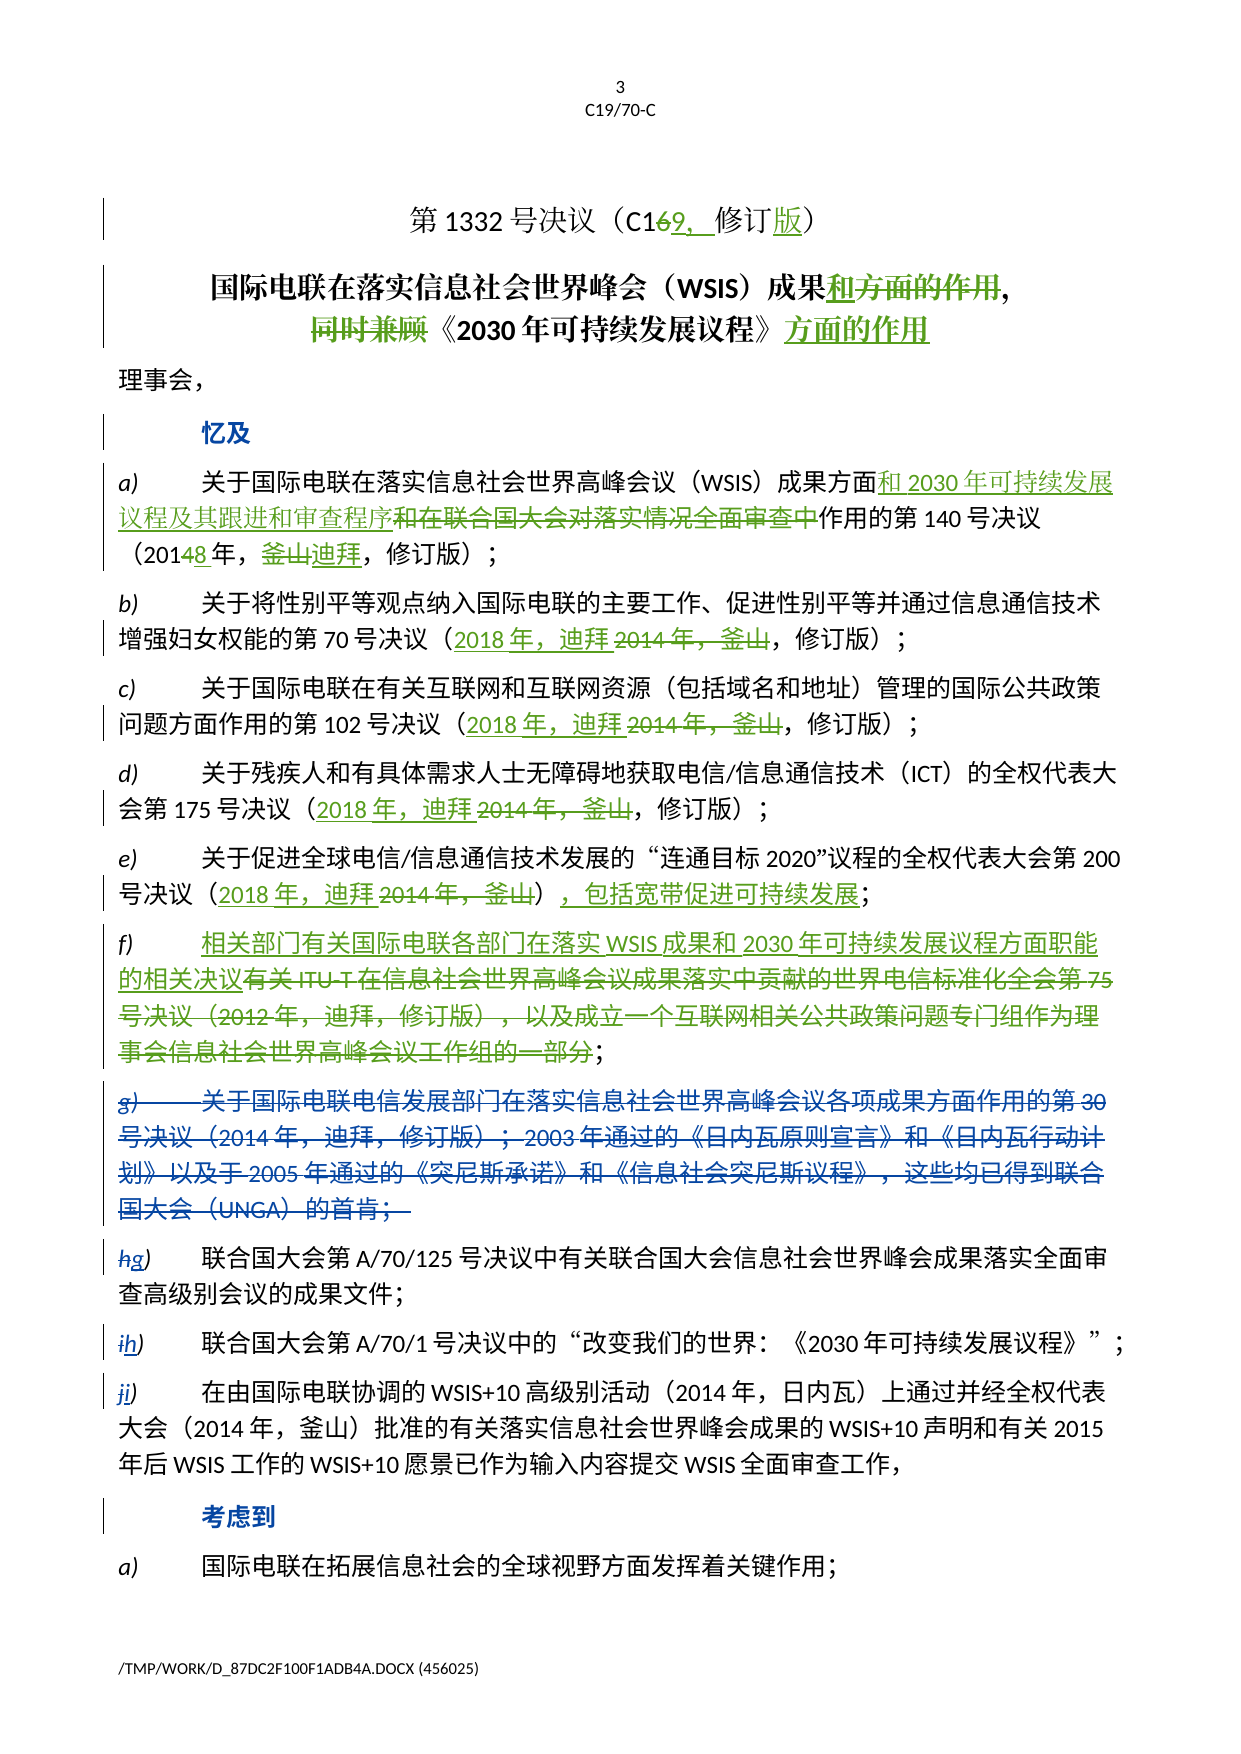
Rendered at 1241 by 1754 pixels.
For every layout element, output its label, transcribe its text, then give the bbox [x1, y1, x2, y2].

text 考虑到 [201, 1498, 1122, 1534]
text ) 联合国大会第A/70/125号决议中有关联合国大会信息社会世界峰会成果落实全面审查高级别会议的成果文件； [118, 1239, 1122, 1311]
text e) 关于促进全球电信/信息通信技术发展的“连通目标2020”议程的全权代表大会第200号决议（）； [118, 839, 1122, 911]
text ) 在由国际电联协调的WSIS+10高级别活动（2014年，日内瓦）上通过并经全权代表大会（2014年，釜山）批准的有关落实信息社会世界峰会成果的WSIS+10声明和有关2015年后WSIS工作的WSIS+10愿景已作为输入内容提交WSIS全面审查工作， [118, 1372, 1122, 1481]
text 第1332号决议（C1修订） [118, 198, 1122, 239]
text 忆及 [201, 414, 1122, 450]
text a) 国际电联在拓展信息社会的全球视野方面发挥着关键作用； [118, 1547, 1122, 1583]
text c) 关于国际电联在有关互联网和互联网资源（包括域名和地址）管理的国际公共政策问题方面作用的第102号决议（，修订版）； [118, 669, 1122, 741]
text f) ； [118, 924, 1122, 1069]
text a) 关于国际电联在落实信息社会世界高峰会议（WSIS）成果方面作用的第140号决议（201年，，修订版）； [118, 462, 1122, 571]
text d) 关于残疾人和有具体需求人士无障碍地获取电信/信息通信技术（ICT）的全权代表大会第175号决议（，修订版）； [118, 754, 1122, 826]
text 理事会， [118, 361, 1122, 397]
title 国际电联在落实信息社会世界峰会（WSIS）成果，《2030年可持续发展议程》 [118, 264, 1122, 348]
text ) 联合国大会第A/70/1号决议中的“改变我们的世界：《2030年可持续发展议程》”； [118, 1324, 1122, 1360]
text b) 关于将性别平等观点纳入国际电联的主要工作、促进性别平等并通过信息通信技术增强妇女权能的第70号决议（，修订版）； [118, 584, 1122, 656]
